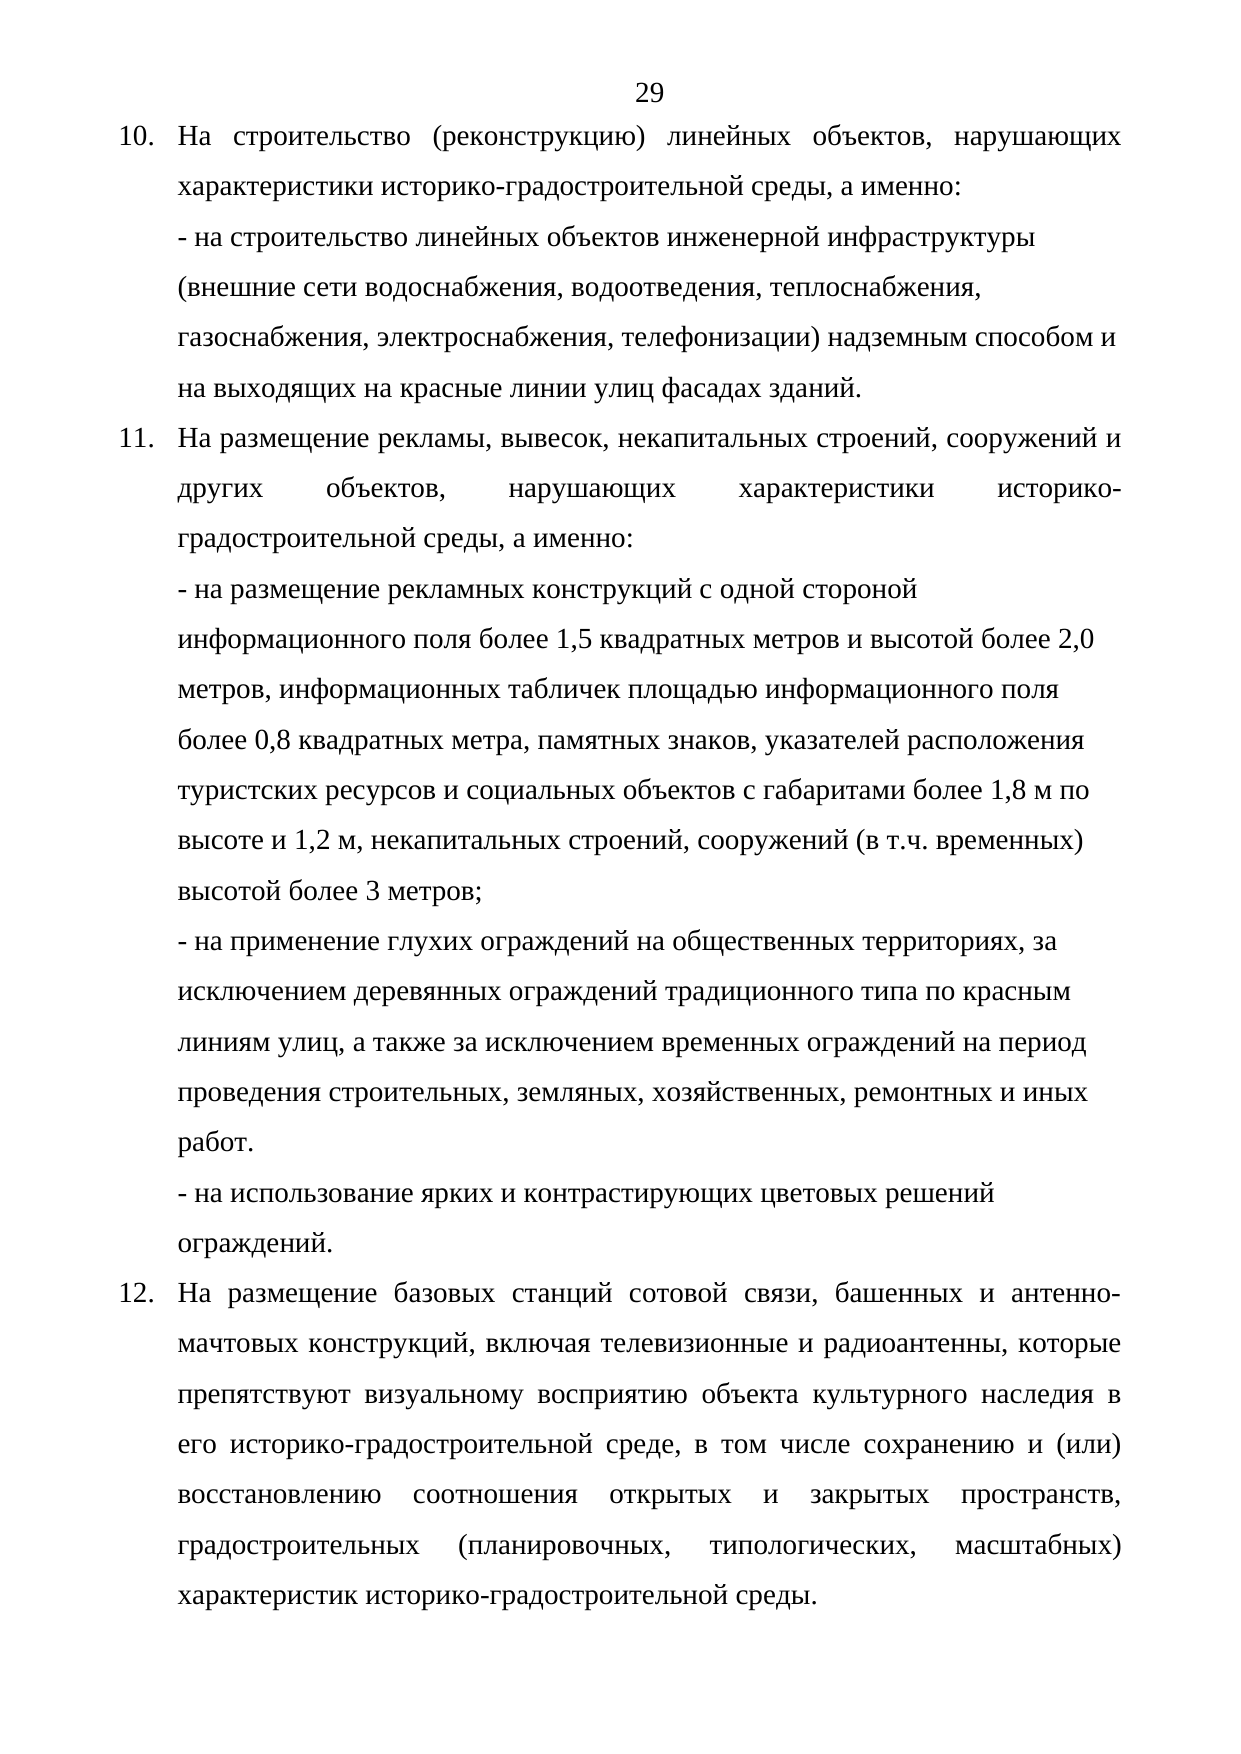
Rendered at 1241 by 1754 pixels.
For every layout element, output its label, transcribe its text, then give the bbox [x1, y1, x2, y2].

list - на размещение рекламных конструкций с одной стороной информационного поля более 1,5 квадратных метров и высотой более 2,0 метров, информационных табличек площадью информационного поля более 0,8 квадратных метра, памятных знаков, указателей расположения туристских ресурсов и социальных объектов с габаритами более 1,8 м по высоте и 1,2 м, некапитальных строений, сооружений (в т.ч. временных) высотой более 3 метров; [177, 571, 1122, 906]
list - на применение глухих ограждений на общественных территориях, за исключением деревянных ограждений традиционного типа по красным линиям улиц, а также за исключением временных ограждений на период проведения строительных, земляных, хозяйственных, ремонтных и иных работ. [177, 923, 1122, 1158]
list На строительство (реконструкцию) линейных объектов, нарушающих характеристики историко-градостроительной среды, а именно: [118, 118, 1122, 202]
list - на строительство линейных объектов инженерной инфраструктуры (внешние сети водоснабжения, водоотведения, теплоснабжения, газоснабжения, электроснабжения, телефонизации) надземным способом и на выходящих на красные линии улиц фасадах зданий. [177, 219, 1122, 403]
list На размещение базовых станций сотовой связи, башенных и антенно-мачтовых конструкций, включая телевизионные и радиоантенны, которые препятствуют визуальному восприятию объекта культурного наследия в его историко-градостроительной среде, в том числе сохранению и (или) восстановлению соотношения открытых и закрытых пространств, градостроительных (планировочных, типологических, масштабных) характеристик историко-градостроительной среды. [118, 1275, 1122, 1611]
list - на использование ярких и контрастирующих цветовых решений ограждений. [177, 1175, 1122, 1258]
list На размещение рекламы, вывесок, некапитальных строений, сооружений и других объектов, нарушающих характеристики историко-градостроительной среды, а именно: [118, 420, 1122, 554]
